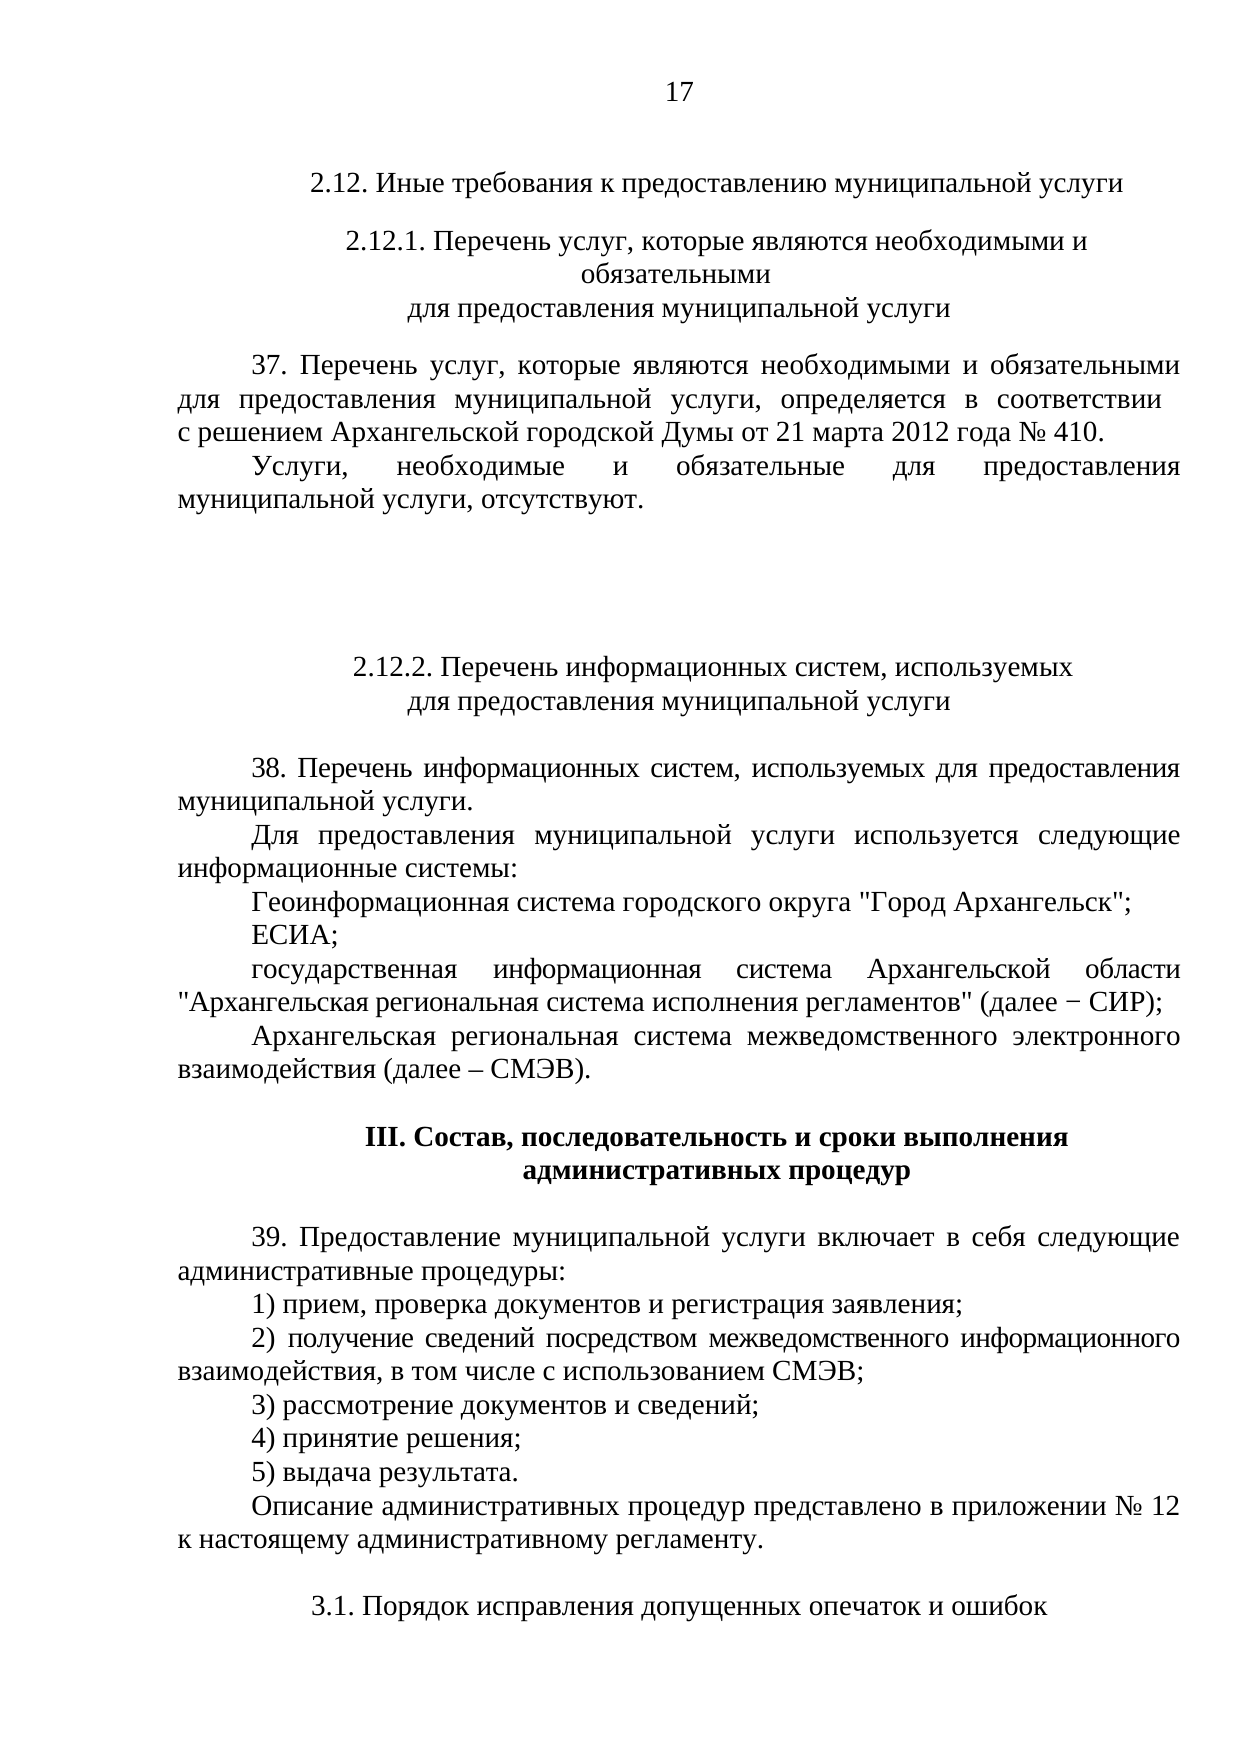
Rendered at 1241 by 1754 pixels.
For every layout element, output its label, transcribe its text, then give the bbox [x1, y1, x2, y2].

text 2.12. Иные требования к предоставлению муниципальной услуги [177, 165, 1181, 198]
text 3.1. Порядок исправления допущенных опечаток и ошибок [177, 1588, 1181, 1622]
text 2.12.2. Перечень информационных систем, используемых для предоставления муниципальной услуги [177, 649, 1181, 716]
text 5) выдача результата. [177, 1454, 1181, 1488]
text 2.12.1. Перечень услуг, которые являются необходимыми и обязательными для предоставления муниципальной услуги [177, 223, 1181, 323]
text Услуги, необходимые и обязательные для предоставления муниципальной услуги, отсутствуют. [177, 448, 1181, 515]
text 2) получение сведений посредством межведомственного информационного взаимодействия, в том числе с использованием СМЭВ; [177, 1320, 1181, 1387]
text Архангельская региональная система межведомственного электронного взаимодействия (далее – СМЭВ). [177, 1018, 1181, 1085]
text III. Состав, последовательность и сроки выполнения [177, 1119, 1181, 1152]
text 38. Перечень информационных систем, используемых для предоставления муниципальной услуги. [177, 750, 1181, 817]
text ЕСИА; [177, 917, 1181, 951]
text 39. Предоставление муниципальной услуги включает в себя следующие административные процедуры: [177, 1219, 1181, 1286]
text 4) принятие решения; [177, 1421, 1181, 1454]
text 37. Перечень услуг, которые являются необходимыми и обязательными для предоставления муниципальной услуги, определяется в соответствии с решением Архангельской городской Думы от 21 марта 2012 года № 410. [177, 347, 1181, 448]
text Геоинформационная система городского округа "Город Архангельск"; [177, 884, 1181, 917]
text Для предоставления муниципальной услуги используется следующие информационные системы: [177, 817, 1181, 884]
text административных процедур [177, 1152, 1181, 1186]
text 1) прием, проверка документов и регистрация заявления; [177, 1286, 1181, 1320]
text государственная информационная система Архангельской области "Архангельская региональная система исполнения регламентов" (далее − СИР); [177, 951, 1181, 1018]
text Описание административных процедур представлено в приложении № 12 к настоящему административному регламенту. [177, 1488, 1181, 1555]
text 3) рассмотрение документов и сведений; [177, 1387, 1181, 1421]
